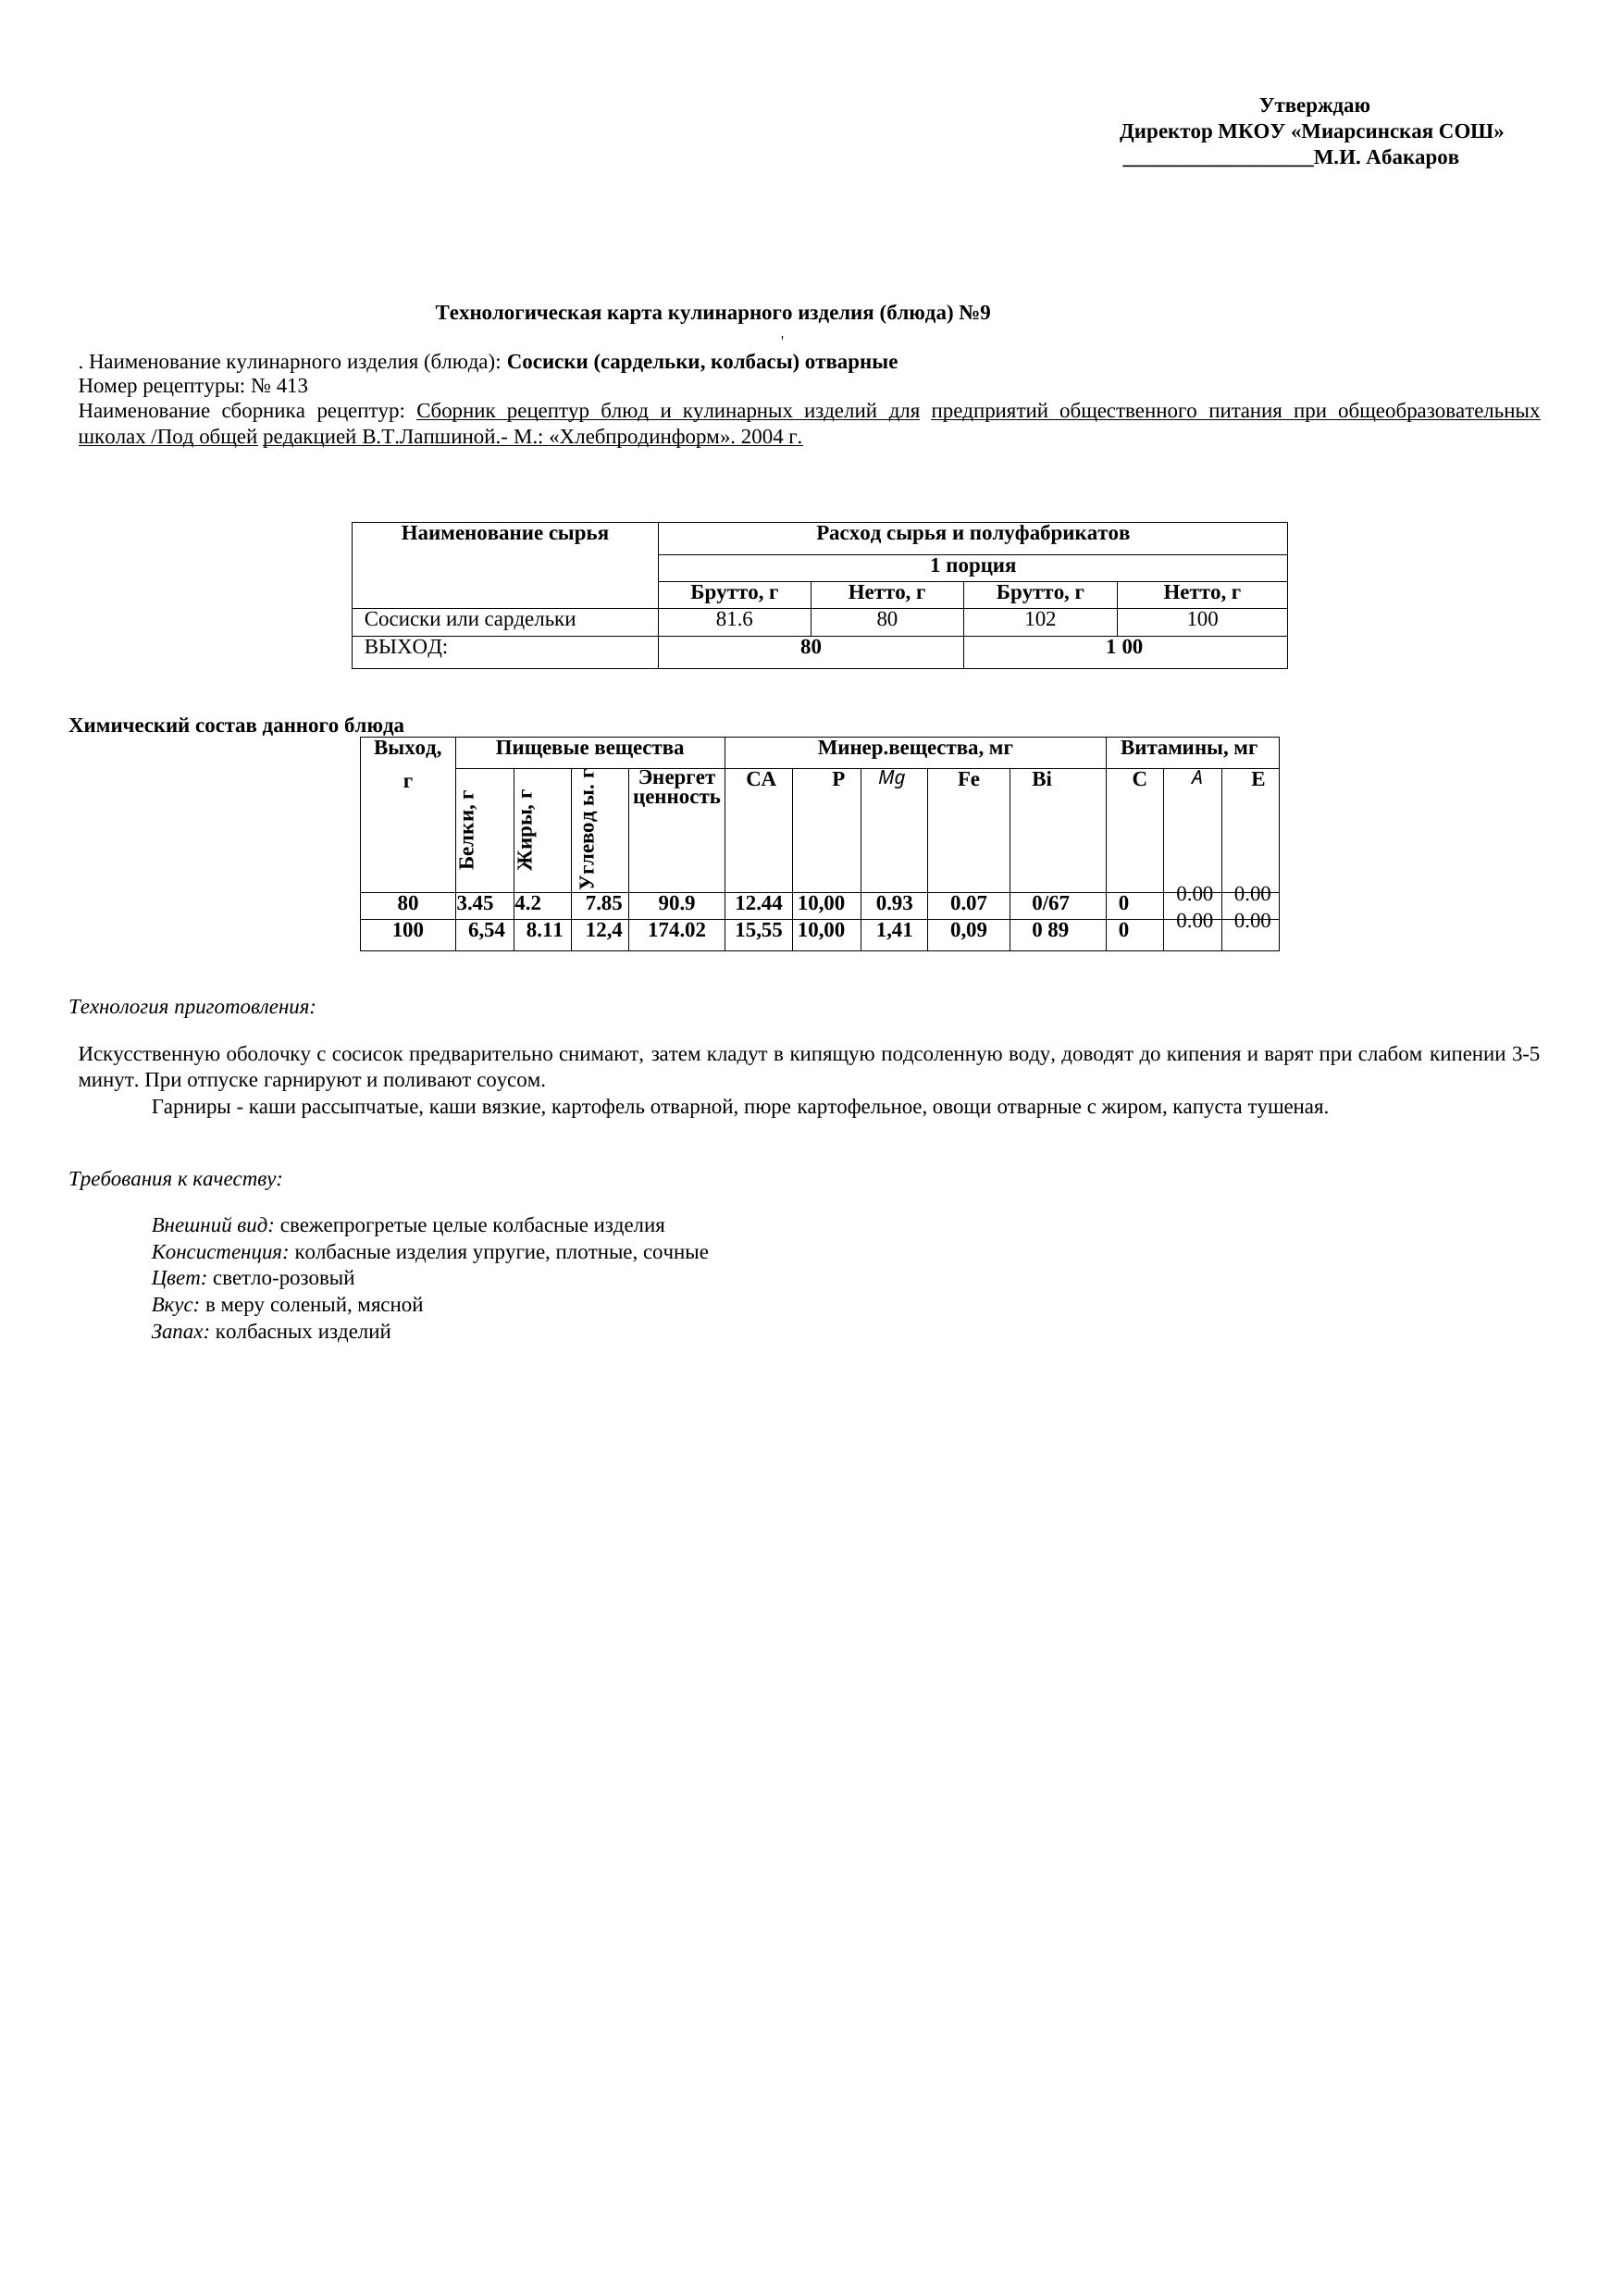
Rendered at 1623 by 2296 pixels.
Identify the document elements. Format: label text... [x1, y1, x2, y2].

table_cell A [1164, 769, 1221, 892]
table_cell Углевод ы. г [572, 769, 628, 892]
table_header Выход, г [361, 738, 455, 892]
table_cell 81.6 [659, 609, 811, 636]
text Технологическая карта кулинарного изделия (блюда) №9 [255, 303, 1571, 324]
table_cell P [793, 769, 861, 892]
table_cell 0.00 [1164, 920, 1221, 950]
table_header Наименование сырья [353, 523, 658, 608]
table_cell C [1107, 769, 1163, 892]
table_cell 174.02 [629, 920, 725, 950]
table_cell 0/67 [1010, 893, 1106, 919]
table_cell 0 89 [1010, 920, 1106, 950]
table_cell Жиры, г [514, 769, 571, 892]
table_cell 0.00 [1164, 893, 1221, 919]
table_cell 12.44 [725, 893, 792, 919]
table_header Расход сырья и полуфабрикатов [659, 523, 1287, 554]
table_cell 0.00 [1222, 920, 1279, 950]
text Гарниры - каши рассыпчатые, каши вязкие, картофель отварной, пюре картофельное, овощи отварные с жиром, капуста тушеная. [78, 1092, 1541, 1119]
text Номер рецептуры: № 413 [78, 374, 1541, 398]
text Внешний вид: свежепрогретые целые колбасные изделия [78, 1211, 1571, 1237]
table_cell 4.2 [514, 893, 571, 919]
table_cell Нетто, г [1118, 582, 1287, 608]
table_cell 90.9 [629, 893, 725, 919]
table_cell 0.00 [1222, 893, 1279, 919]
table_cell Энергет ценность [629, 769, 725, 892]
table_cell Mg [861, 769, 927, 892]
table_cell 15,55 [725, 920, 792, 950]
table_cell 10,00 [793, 920, 861, 950]
table_cell E [1222, 769, 1279, 892]
table_cell 1,41 [861, 920, 927, 950]
table_header Пищевые вещества [456, 738, 725, 768]
table_cell 0 [1107, 893, 1163, 919]
text Запах: колбасных изделий [78, 1317, 1571, 1344]
table_cell Брутто, г [659, 582, 811, 608]
table_cell 80 [361, 893, 455, 919]
table_cell 12,4 [572, 920, 628, 950]
table_cell 102 [964, 609, 1117, 636]
table_header Минер.вещества, мг [725, 738, 1106, 768]
table_cell 1 порция [659, 555, 1287, 581]
table_cell 7.85 [572, 893, 628, 919]
table_cell 1 [964, 637, 1117, 668]
table_cell Брутто, г [964, 582, 1117, 608]
text __________________М.И. Абакаров [76, 147, 1571, 168]
table_cell 100 [1118, 609, 1287, 636]
table_cell Нетто, г [812, 582, 963, 608]
text Вкус: в меру соленый, мясной [78, 1290, 1571, 1317]
table_cell 0.93 [861, 893, 927, 919]
table_cell 00 [1117, 637, 1287, 668]
text . Наименование кулинарного изделия (блюда): Сосиски (сардельки, колбасы) отварные [78, 350, 1541, 374]
text Наименование сборника рецептур: Сборник рецептур блюд и кулинарных изделий для предприятий общественного питания при общеобразовательных школах /Под общей редакцией В.Т.Лапшиной.- М.: «Хлебпродинформ». 2004 г. [78, 398, 1541, 449]
table_cell 8.11 [514, 920, 571, 950]
text Требования к качеству: [68, 1169, 1571, 1190]
table_cell 80 [659, 637, 963, 668]
table_header Витамины, мг [1107, 738, 1279, 768]
text Директор МКОУ «Миарсинская СОШ» [76, 121, 1571, 143]
table_cell 0.07 [928, 893, 1010, 919]
text Искусственную оболочку с сосисок предварительно снимают, затем кладут в кипящую подсоленную воду, доводят до кипения и варят при слабом кипении 3-5 минут. При отпуске гарнируют и поливают соусом. [78, 1039, 1541, 1092]
table_cell Сосиски или сардельки [353, 609, 658, 636]
table_cell Bi [1010, 769, 1106, 892]
table_cell ВЫХОД: [353, 637, 658, 668]
text Утверждаю [76, 95, 1571, 117]
table_cell 100 [361, 920, 455, 950]
table_cell 6,54 [456, 920, 514, 950]
table_cell 0 [1107, 920, 1163, 950]
text Цвет: светло-розовый [78, 1264, 1571, 1290]
text Консистенция: колбасные изделия упругие, плотные, сочные [78, 1237, 1571, 1264]
table_cell Fe [928, 769, 1010, 892]
table_cell 3.45 [456, 893, 514, 919]
table_cell 80 [812, 609, 963, 636]
table_cell CA [725, 769, 792, 892]
table_cell 10,00 [793, 893, 861, 919]
text Технология приготовления: [68, 997, 1571, 1018]
text Химический состав данного блюда [68, 715, 1571, 737]
table_cell Белки, г [456, 769, 514, 892]
table_cell 0,09 [928, 920, 1010, 950]
